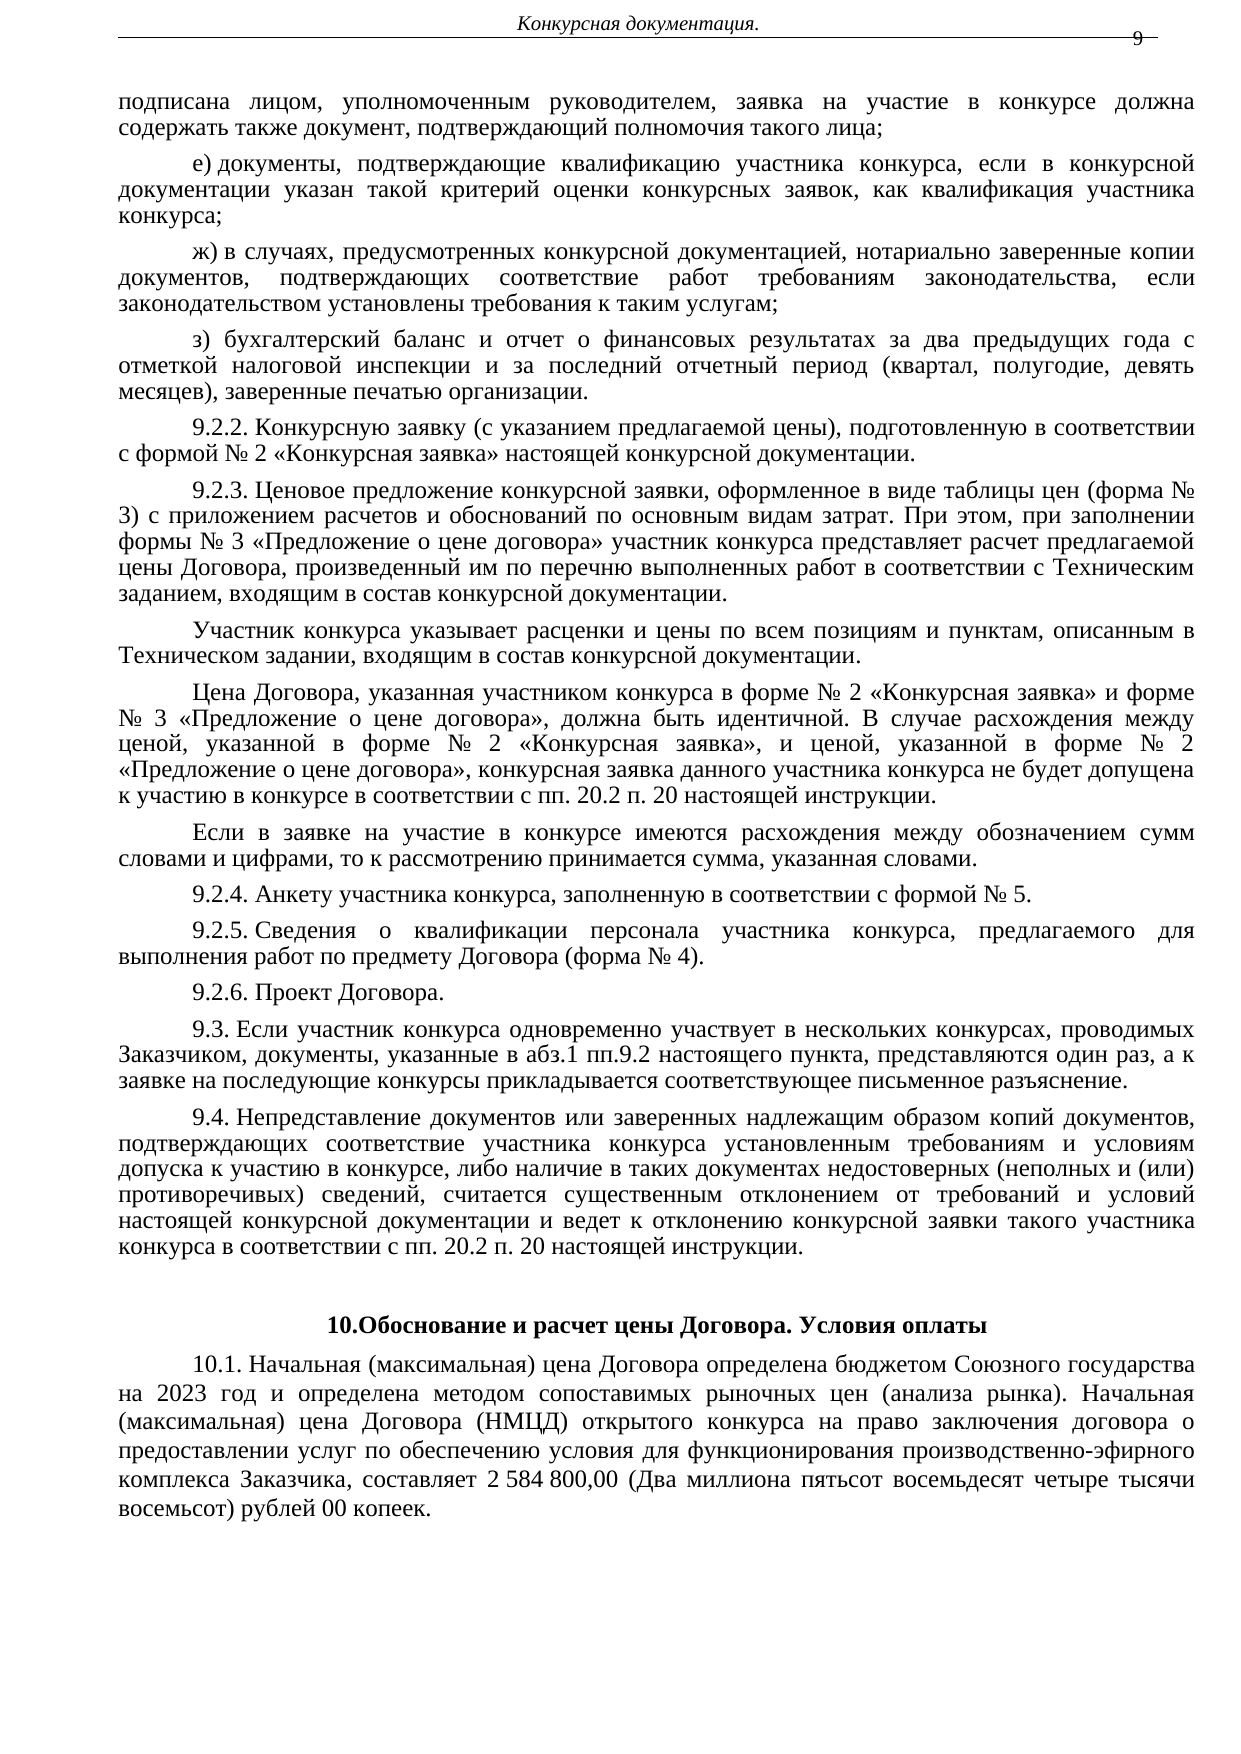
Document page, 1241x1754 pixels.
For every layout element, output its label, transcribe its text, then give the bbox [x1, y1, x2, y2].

text Участник конкурса указывает расценки и цены по всем позициям и пунктам, описанным в Техническом задании, входящим в состав конкурсной документации. [118, 617, 1196, 669]
text 10.1. Начальная (максимальная) цена Договора определена бюджетом Союзного государства на 2023 год и определена методом сопоставимых рыночных цен (анализа рынка). Начальная (максимальная) цена Договора (НМЦД) открытого конкурса на право заключения договора о предоставлении услуг по обеспечению условия для функционирования производственно-эфирного комплекса Заказчика, составляет 2 584 800,00 (Два миллиона пятьсот восемьдесят четыре тысячи восемьсот) рублей 00 копеек. [118, 1349, 1196, 1521]
text 10.Обоснование и расчет цены Договора. Условия оплаты [118, 1310, 1196, 1338]
text 9.3. Если участник конкурса одновременно участвует в нескольких конкурсах, проводимых Заказчиком, документы, указанные в абз.1 пп.9.2 настоящего пункта, представляются один раз, а к заявке на последующие конкурсы прикладывается соответствующее письменное разъяснение. [118, 1016, 1196, 1094]
text 9.2.2. Конкурсную заявку (с указанием предлагаемой цены), подготовленную в соответствии с формой № 2 «Конкурсная заявка» настоящей конкурсной документации. [118, 415, 1196, 467]
text 9.2.5. Сведения о квалификации персонала участника конкурса, предлагаемого для выполнения работ по предмету Договора (форма № 4). [118, 918, 1196, 970]
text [118, 89, 1196, 140]
text 9.2.3. Ценовое предложение конкурсной заявки, оформленное в виде таблицы цен (форма № 3) с приложением расчетов и обоснований по основным видам затрат. При этом, при заполнении формы № 3 «Предложение о цене договора» участник конкурса представляет расчет предлагаемой цены Договора, произведенный им по перечню выполненных работ в соответствии с Техническим заданием, входящим в состав конкурсной документации. [118, 477, 1196, 607]
text ж) в случаях, предусмотренных конкурсной документацией, нотариально заверенные копии документов, подтверждающих соответствие работ требованиям законодательства, если законодательством установлены требования к таким услугам; [118, 239, 1196, 317]
text 9.2.6. Проект Договора. [118, 980, 1196, 1006]
text 9.4. Непредставление документов или заверенных надлежащим образом копий документов, подтверждающих соответствие участника конкурса установленным требованиям и условиям допуска к участию в конкурсе, либо наличие в таких документах недостоверных (неполных и (или) противоречивых) сведений, считается существенным отклонением от требований и условий настоящей конкурсной документации и ведет к отклонению конкурсной заявки такого участника конкурса в соответствии с пп. 20.2 п. 20 настоящей инструкции. [118, 1104, 1196, 1260]
text з) бухгалтерский баланс и отчет о финансовых результатах за два предыдущих года с отметкой налоговой инспекции и за последний отчетный период (квартал, полугодие, девять месяцев), заверенные печатью организации. [118, 327, 1196, 405]
text Если в заявке на участие в конкурсе имеются расхождения между обозначением сумм словами и цифрами, то к рассмотрению принимается сумма, указанная словами. [118, 819, 1196, 871]
text Цена Договора, указанная участником конкурса в форме № 2 «Конкурсная заявка» и форме № 3 «Предложение о цене договора», должна быть идентичной. В случае расхождения между ценой, указанной в форме № 2 «Конкурсная заявка», и ценой, указанной в форме № 2 «Предложение о цене договора», конкурсная заявка данного участника конкурса не будет допущена к участию в конкурсе в соответствии с пп. 20.2 п. 20 настоящей инструкции. [118, 679, 1196, 809]
text е) документы, подтверждающие квалификацию участника конкурса, если в конкурсной документации указан такой критерий оценки конкурсных заявок, как квалификация участника конкурса; [118, 151, 1196, 228]
text 9.2.4. Анкету участника конкурса, заполненную в соответствии с формой № 5. [118, 882, 1196, 908]
